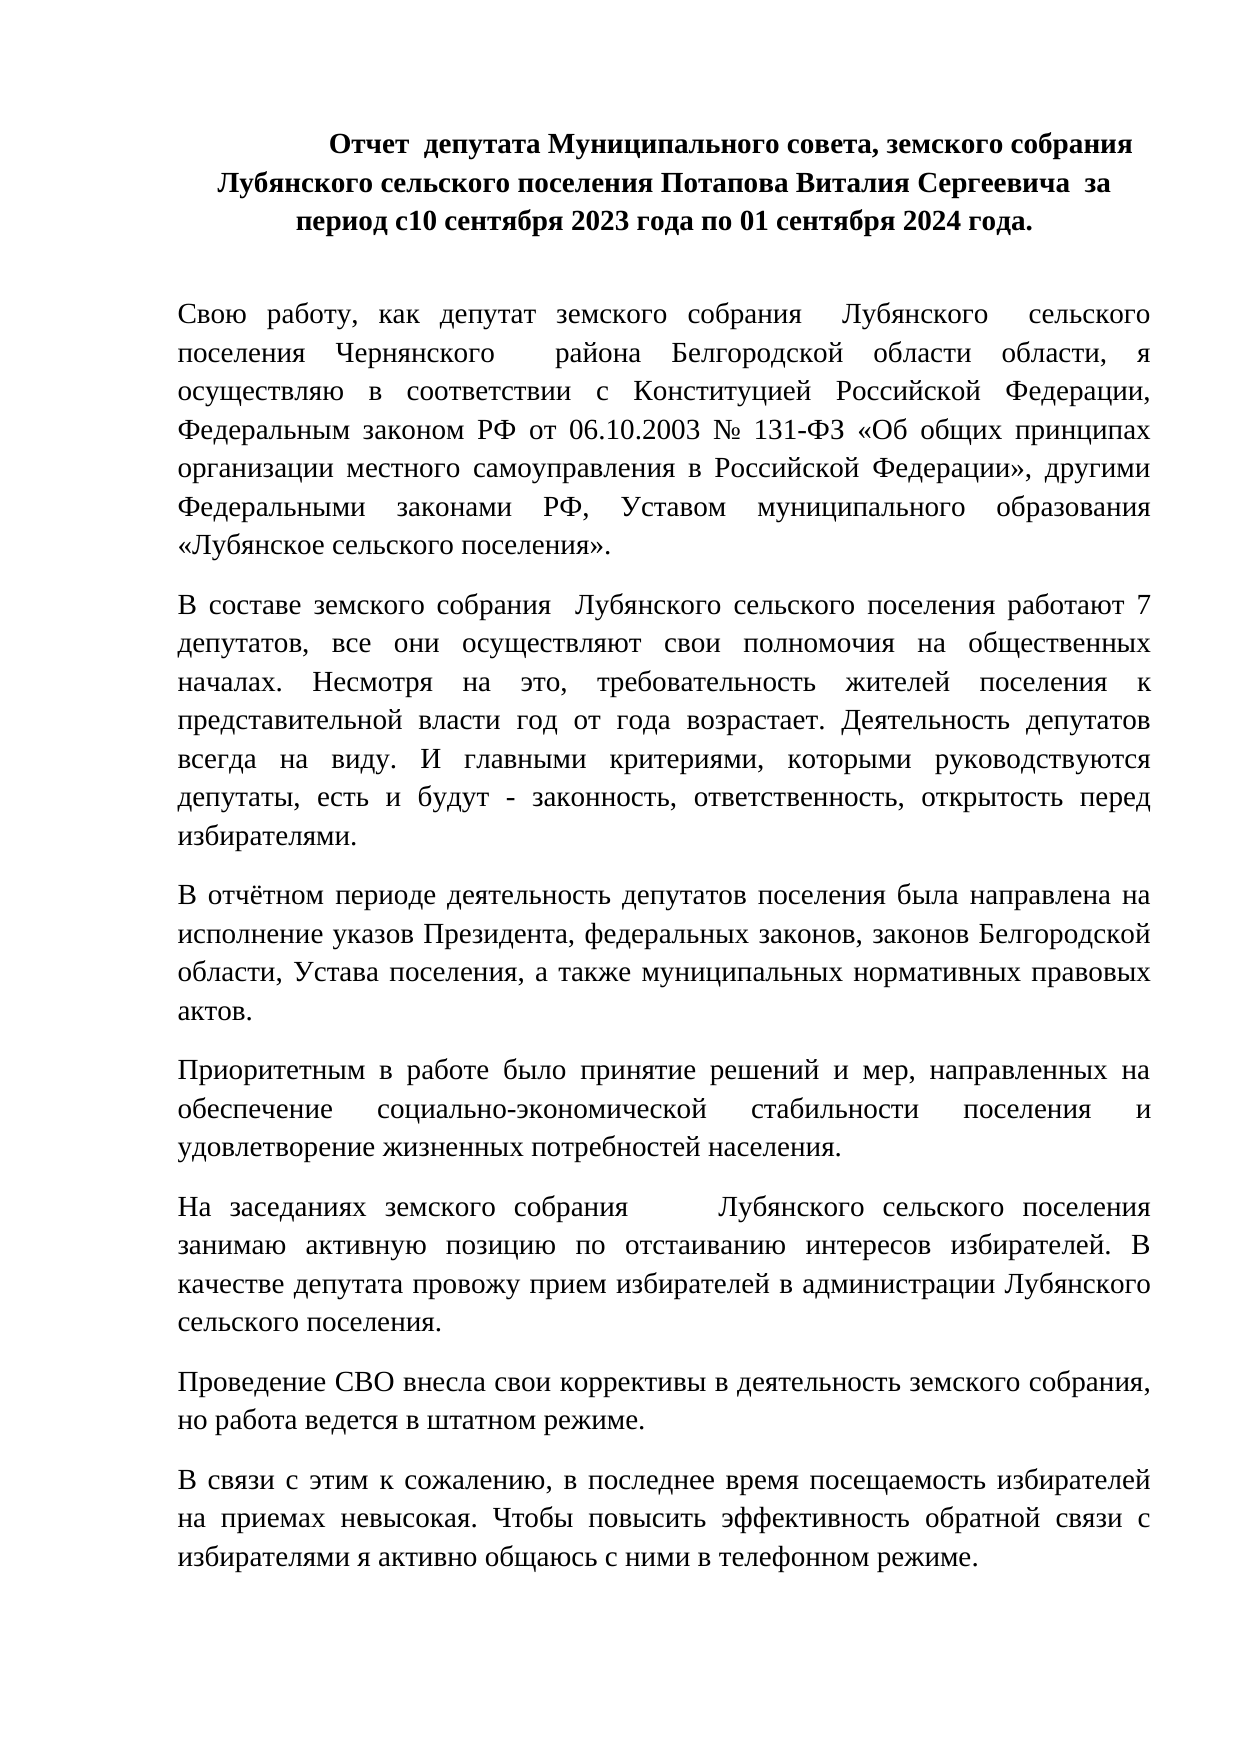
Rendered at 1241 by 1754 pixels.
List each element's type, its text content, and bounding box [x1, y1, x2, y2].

text Отчет депутата Муниципального совета, земского собрания Лубянского сельского поселения Потапова Виталия Сергеевича за период с10 сентября 2023 года по 01 сентября 2024 года. [177, 126, 1152, 237]
text На заседаниях земского собрания Лубянского сельского поселения занимаю активную позицию по отстаиванию интересов избирателей. В качестве депутата провожу прием избирателей в администрации Лубянского сельского поселения. [177, 1189, 1152, 1338]
text В связи с этим к сожалению, в последнее время посещаемость избирателей на приемах невысокая. Чтобы повысить эффективность обратной связи с избирателями я активно общаюсь с ними в телефонном режиме. [177, 1462, 1152, 1572]
text Приоритетным в работе было принятие решений и мер, направленных на обеспечение социально-экономической стабильности поселения и удовлетворение жизненных потребностей населения. [177, 1052, 1152, 1163]
text В составе земского собрания Лубянского сельского поселения работают 7 депутатов, все они осуществляют свои полномочия на общественных началах. Несмотря на это, требовательность жителей поселения к представительной власти год от года возрастает. Деятельность депутатов всегда на виду. И главными критериями, которыми руководствуются депутаты, есть и будут - законность, ответственность, открытость перед избирателями. [177, 587, 1152, 852]
text Свою работу, как депутат земского собрания Лубянского сельского поселения Чернянского района Белгородской области области, я осуществляю в соответствии с Конституцией Российской Федерации, Федеральным законом РФ от 06.10.2003 № 131-ФЗ «Об общих принципах организации местного самоуправления в Российской Федерации», другими Федеральными законами РФ, Уставом муниципального образования «Лубянское сельского поселения». [177, 296, 1152, 561]
text Проведение СВО внесла свои коррективы в деятельность земского собрания, но работа ведется в штатном режиме. [177, 1364, 1152, 1436]
text В отчётном периоде деятельность депутатов поселения была направлена на исполнение указов Президента, федеральных законов, законов Белгородской области, Устава поселения, а также муниципальных нормативных правовых актов. [177, 877, 1152, 1027]
